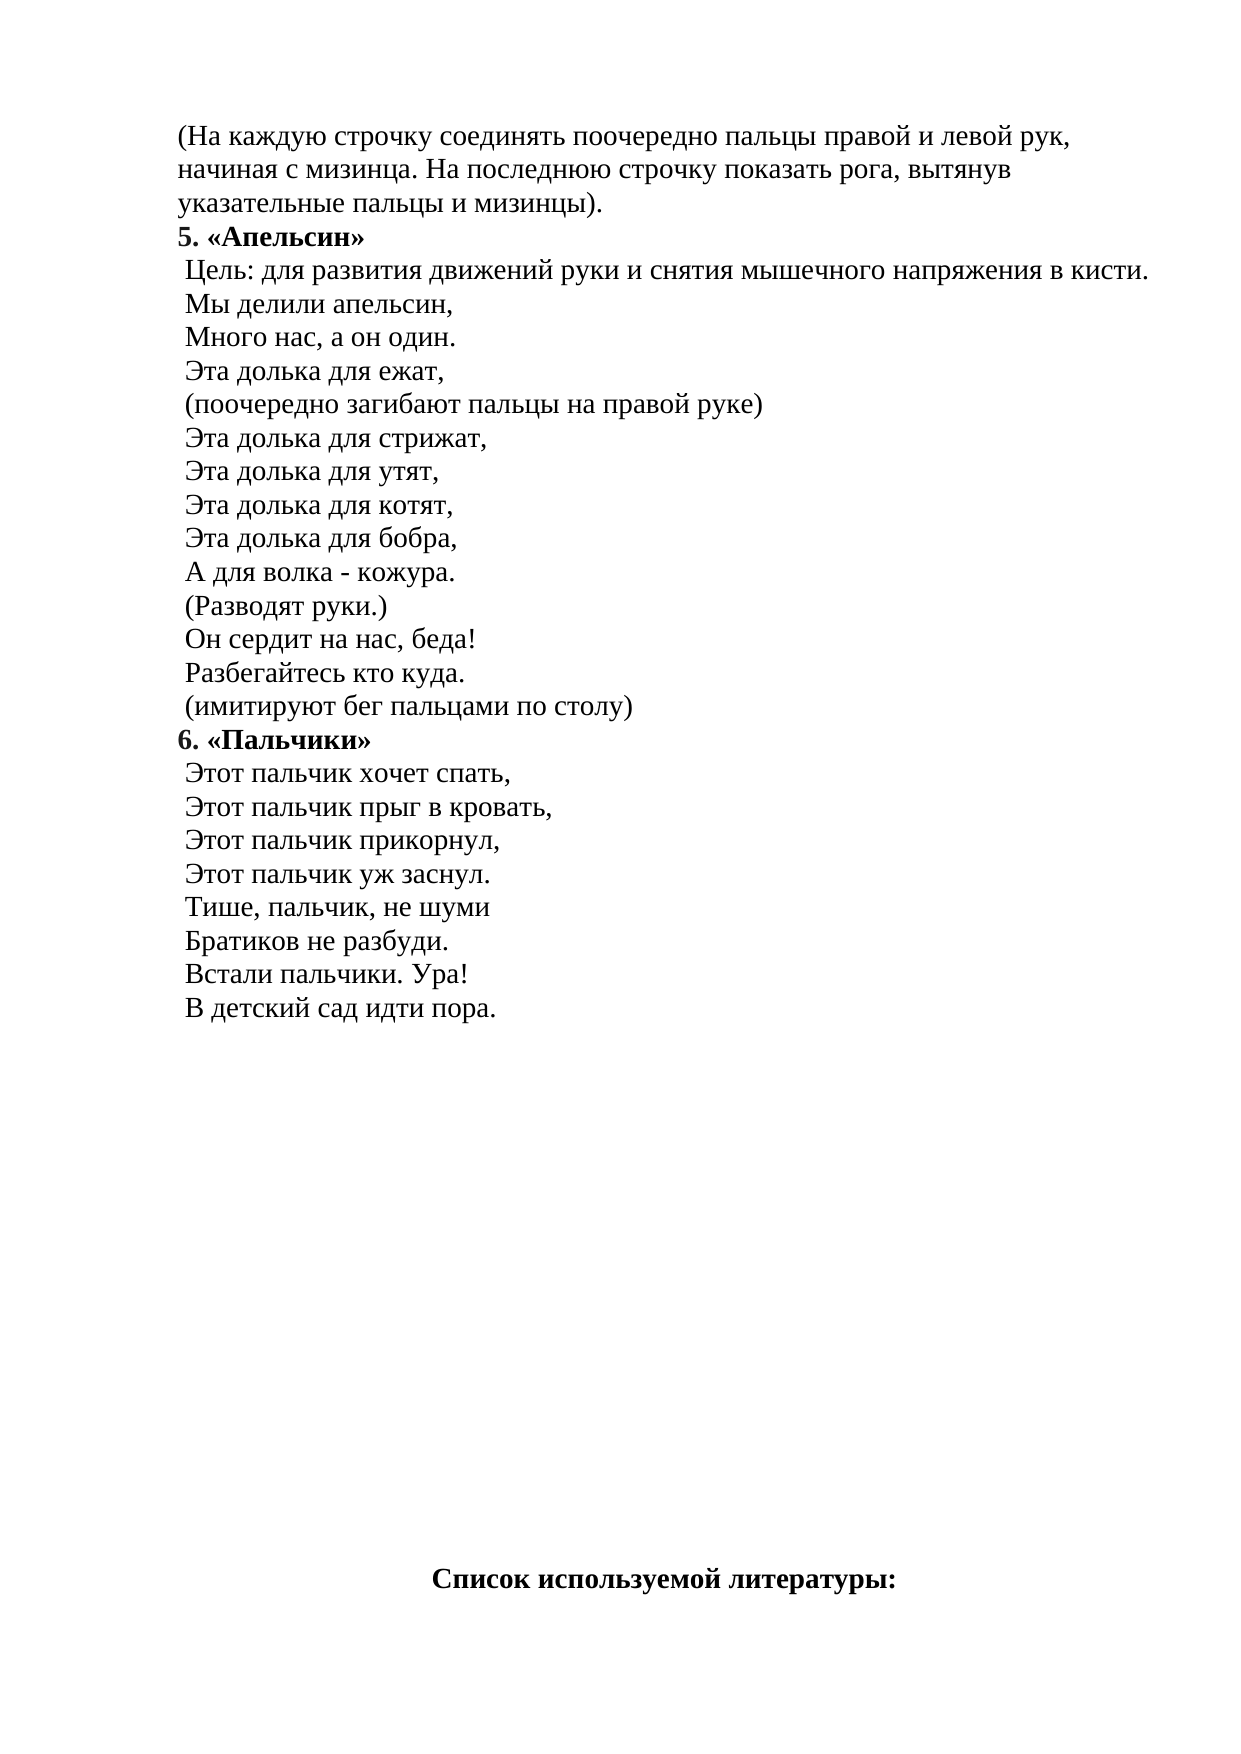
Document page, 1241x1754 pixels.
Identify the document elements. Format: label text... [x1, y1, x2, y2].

text (На каждую строчку соединять поочередно пальцы правой и левой рук, начиная с мизинца. На последнюю строчку показать рога, вытянув указательные пальцы и мизинцы). [177, 118, 1152, 219]
text Эта долька для котят, [177, 487, 1152, 521]
text В детский сад идти пора. [177, 990, 1152, 1024]
text (поочередно загибают пальцы на правой руке) [177, 386, 1152, 420]
text Эта долька для стрижат, [177, 420, 1152, 453]
text Эта долька для бобра, [177, 521, 1152, 554]
text Много нас, а он один. [177, 319, 1152, 353]
text Список используемой литературы: [177, 1561, 1152, 1595]
text 6. «Пальчики» [177, 722, 1152, 755]
text (имитируют бег пальцами по столу) [177, 688, 1152, 722]
text Цель: для развития движений руки и снятия мышечного напряжения в кисти. [177, 252, 1152, 286]
text Эта долька для ежат, [177, 353, 1152, 386]
text Он сердит на нас, беда! [177, 621, 1152, 655]
text Братиков не разбуди. [177, 923, 1152, 957]
text Этот пальчик прыг в кровать, [177, 789, 1152, 822]
text Этот пальчик хочет спать, [177, 755, 1152, 789]
text Встали пальчики. Ура! [177, 957, 1152, 990]
text А для волка - кожура. [177, 554, 1152, 588]
text Эта долька для утят, [177, 453, 1152, 487]
text Тише, пальчик, не шуми [177, 889, 1152, 923]
text 5. «Апельсин» [177, 219, 1152, 252]
text Мы делили апельсин, [177, 286, 1152, 319]
text Разбегайтесь кто куда. [177, 655, 1152, 688]
text (Разводят руки.) [177, 588, 1152, 621]
text Этот пальчик уж заснул. [177, 856, 1152, 889]
text Этот пальчик прикорнул, [177, 822, 1152, 856]
